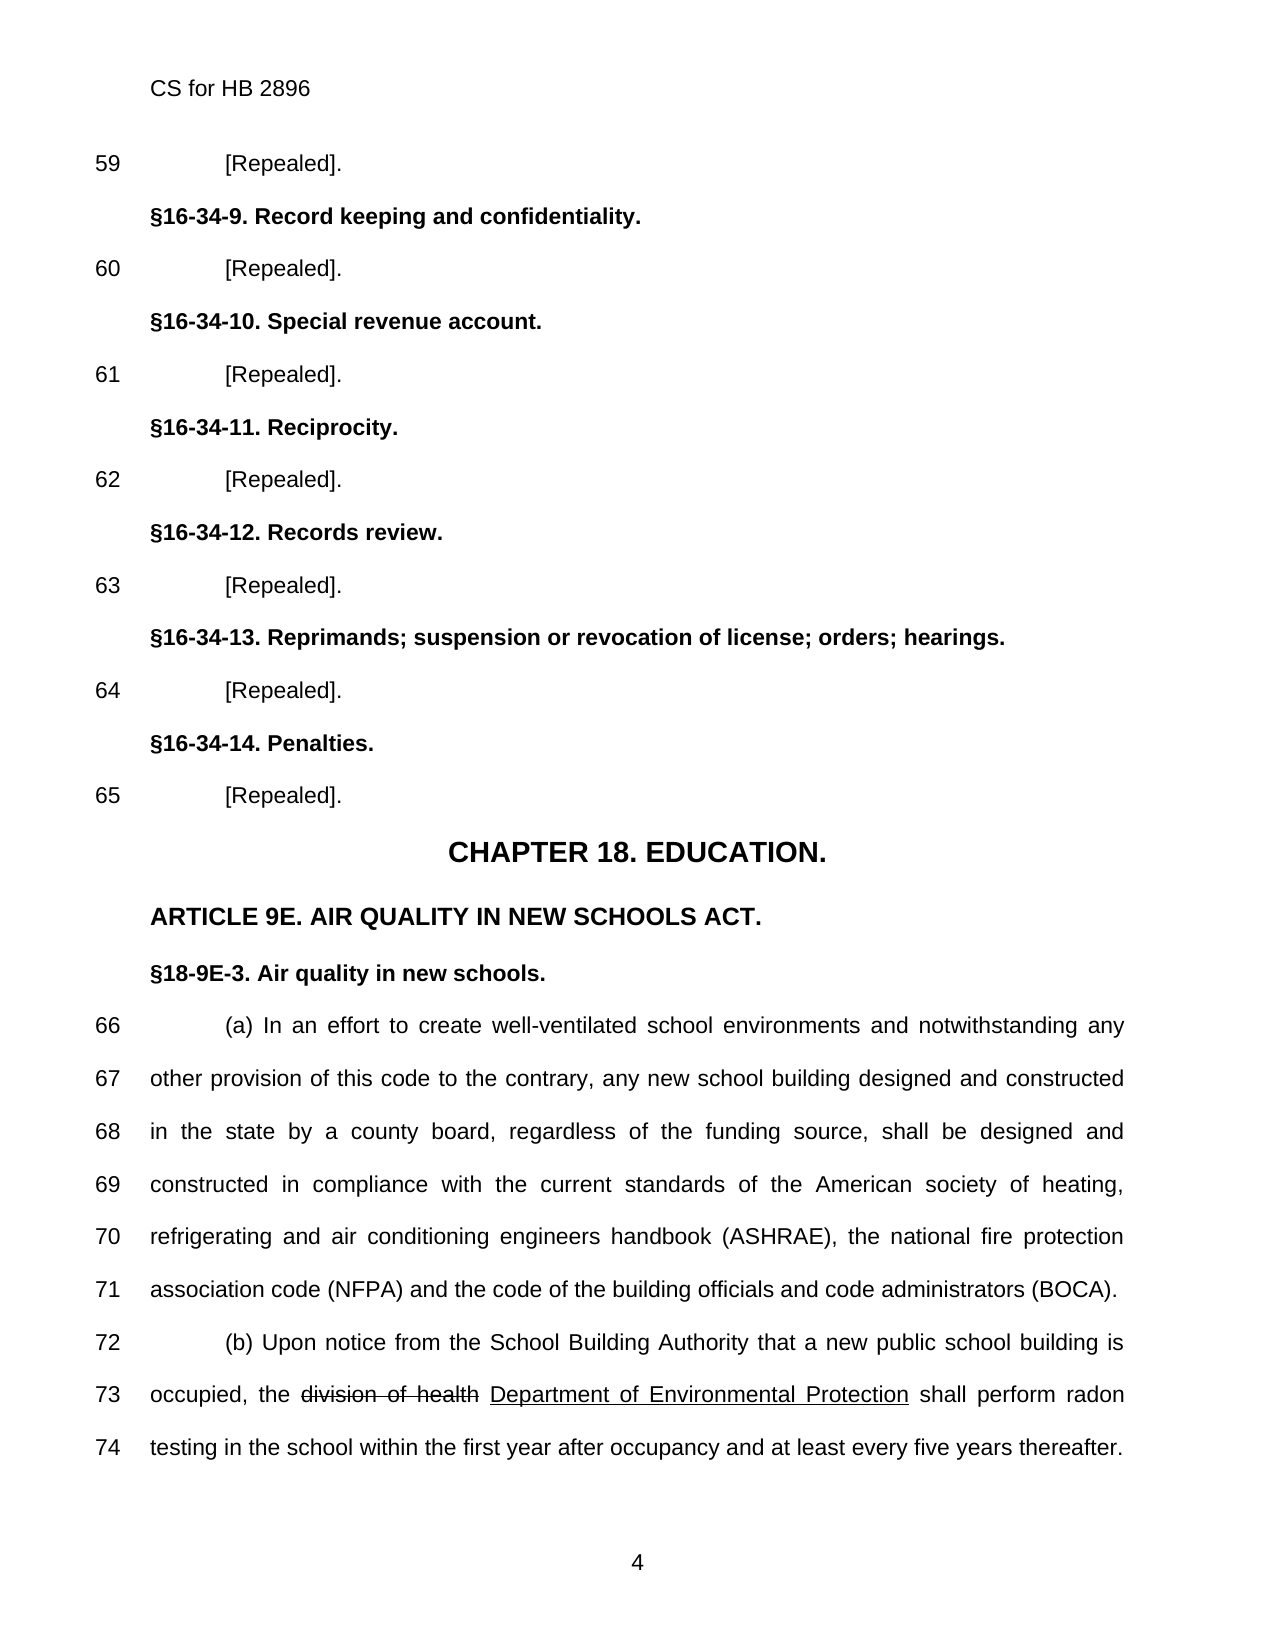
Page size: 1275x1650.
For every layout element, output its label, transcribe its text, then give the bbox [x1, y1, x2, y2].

subtitle ARTICLE 9E. AIR QUALITY IN NEW SCHOOLS ACT. [150, 902, 1125, 931]
text [Repealed]. [150, 782, 1125, 809]
subtitle §18-9E-3. Air quality in new schools. [150, 960, 1125, 986]
text [Repealed]. [150, 150, 1125, 176]
subtitle §16-34-9. Record keeping and confidentiality. [150, 203, 1125, 229]
text [Repealed]. [150, 361, 1125, 387]
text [150, 1329, 1125, 1461]
subtitle §16-34-14. Penalties. [150, 730, 1125, 756]
text [Repealed]. [150, 255, 1125, 282]
subtitle §16-34-13. Reprimands; suspension or revocation of license; orders; hearings. [150, 624, 1125, 651]
subtitle CHAPTER 18. EDUCATION. [150, 835, 1125, 869]
subtitle §16-34-10. Special revenue account. [150, 308, 1125, 334]
text [Repealed]. [150, 466, 1125, 493]
subtitle §16-34-11. Reciprocity. [150, 413, 1125, 440]
text (a) In an effort to create well-ventilated school environments and notwithstanding any other provision of this code to the contrary, any new school building designed and constructed in the state by a county board, regardless of the funding source, shall be designed and constructed in compliance with the current standards of the American society of heating, refrigerating and air conditioning engineers handbook (ASHRAE), the national fire protection association code (NFPA) and the code of the building officials and code administrators (BOCA). [150, 1012, 1125, 1302]
subtitle §16-34-12. Records review. [150, 519, 1125, 545]
text [Repealed]. [150, 677, 1125, 703]
text [Repealed]. [150, 572, 1125, 598]
